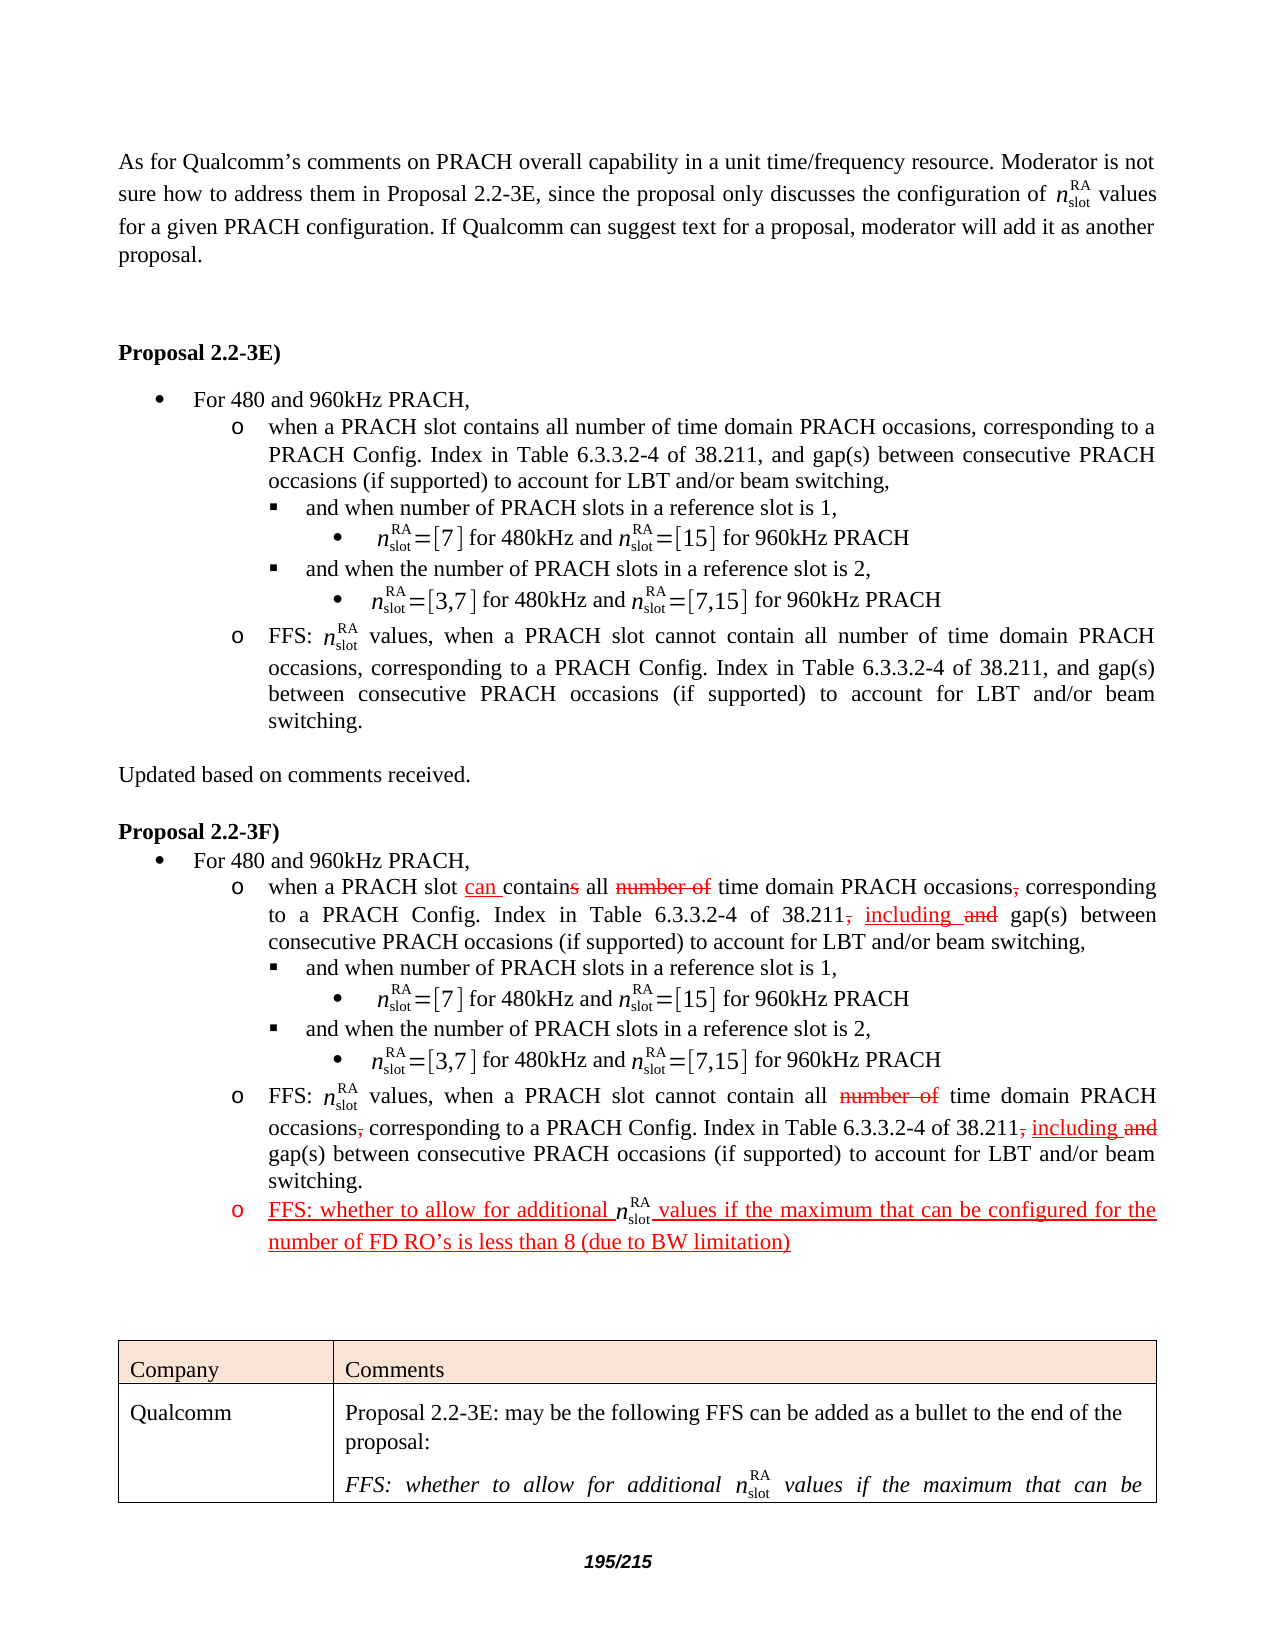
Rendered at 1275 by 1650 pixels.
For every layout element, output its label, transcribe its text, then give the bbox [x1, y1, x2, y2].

list when a PRACH slot can contains all number of time domain PRACH occasions, corresponding to a PRACH Config. Index in Table 6.3.3.2-4 of 38.211, including and gap(s) between consecutive PRACH occasions (if supported) to account for LBT and/or beam switching, [231, 873, 1157, 954]
text As for Qualcomm’s comments on PRACH overall capability in a unit time/frequency resource. Moderator is not sure how to address them in Proposal 2.2-3E, since the proposal only discusses the configuration of values for a given PRACH configuration. If Qualcomm can suggest text for a proposal, moderator will add it as another proposal. [118, 148, 1157, 268]
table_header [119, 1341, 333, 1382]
list for 480kHz and for 960kHz PRACH [334, 1042, 1157, 1079]
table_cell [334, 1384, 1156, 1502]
list For 480 and 960kHz PRACH, [156, 387, 1157, 413]
list FFS: whether to allow for additional values if the maximum that can be configured for the number of FD RO’s is less than 8 (due to BW limitation) [231, 1193, 1157, 1254]
list and when the number of PRACH slots in a reference slot is 2, [268, 1015, 1157, 1042]
list and when number of PRACH slots in a reference slot is 1, [268, 494, 1157, 520]
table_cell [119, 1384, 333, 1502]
list For 480 and 960kHz PRACH, [156, 847, 1157, 873]
subtitle Proposal 2.2-3E) [118, 339, 1157, 366]
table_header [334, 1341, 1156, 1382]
list and when the number of PRACH slots in a reference slot is 2, [268, 555, 1157, 581]
text Proposal 2.2-3F) [118, 818, 1157, 845]
text Updated based on comments received. [118, 761, 1157, 788]
list FFS: values, when a PRACH slot cannot contain all number of time domain PRACH occasions, corresponding to a PRACH Config. Index in Table 6.3.3.2-4 of 38.211, and gap(s) between consecutive PRACH occasions (if supported) to account for LBT and/or beam switching. [231, 619, 1157, 733]
list FFS: values, when a PRACH slot cannot contain all number of time domain PRACH occasions, corresponding to a PRACH Config. Index in Table 6.3.3.2-4 of 38.211, including and gap(s) between consecutive PRACH occasions (if supported) to account for LBT and/or beam switching. [231, 1079, 1157, 1193]
list when a PRACH slot contains all number of time domain PRACH occasions, corresponding to a PRACH Config. Index in Table 6.3.3.2-4 of 38.211, and gap(s) between consecutive PRACH occasions (if supported) to account for LBT and/or beam switching, [231, 413, 1157, 494]
list for 480kHz and for 960kHz PRACH [334, 520, 1157, 555]
list for 480kHz and for 960kHz PRACH [334, 581, 1157, 619]
list and when number of PRACH slots in a reference slot is 1, [268, 954, 1157, 980]
list for 480kHz and for 960kHz PRACH [334, 980, 1157, 1015]
